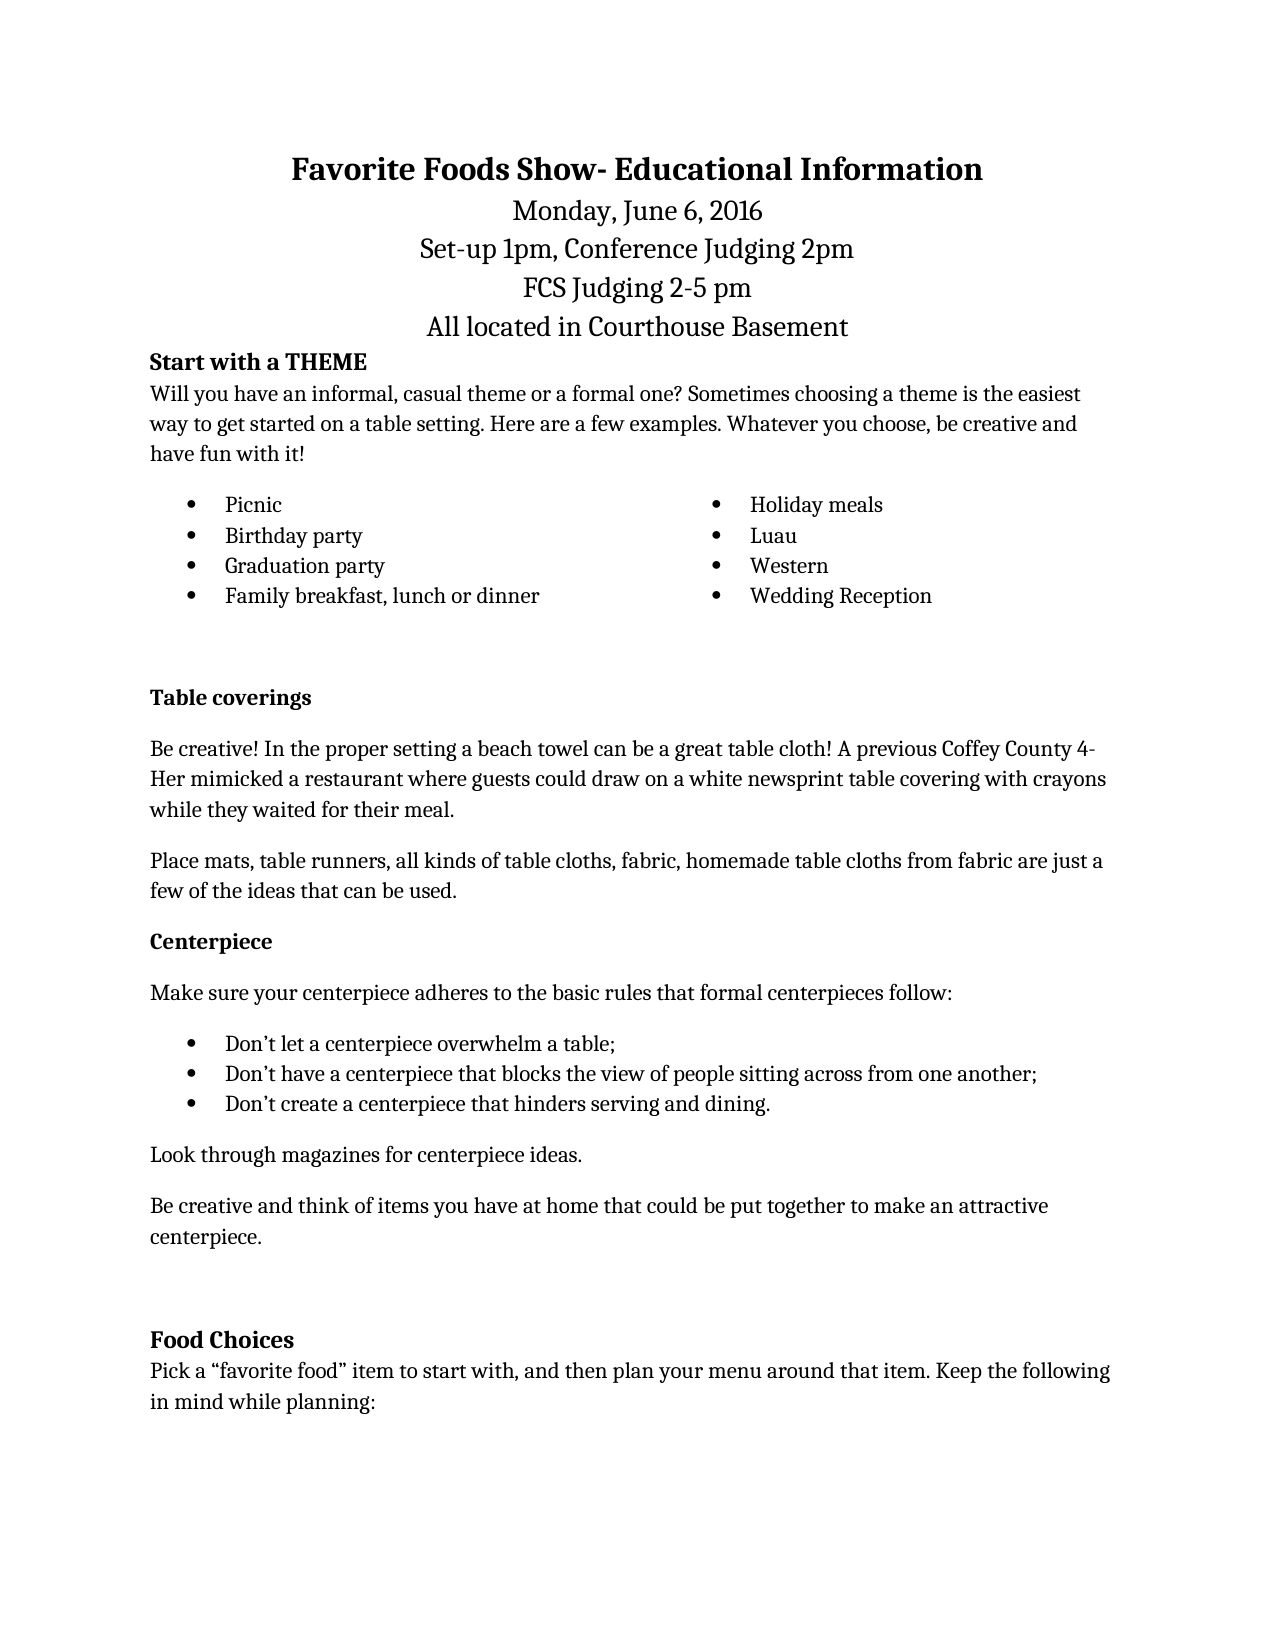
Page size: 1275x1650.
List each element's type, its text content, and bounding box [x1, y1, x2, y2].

list Picnic [187, 492, 600, 519]
list Western [712, 553, 1125, 579]
text All located in Courthouse Basement [150, 310, 1125, 343]
list Don’t let a centerpiece overwhelm a table; [187, 1031, 1125, 1057]
list Birthday party [187, 522, 600, 549]
text Set-up 1pm, Conference Judging 2pm [150, 233, 1125, 266]
text Food Choices Pick a “favorite food” item to start with, and then plan your menu around that item. Keep the following in mind while planning: [150, 1326, 1125, 1415]
text Monday, June 6, 2016 [150, 194, 1125, 228]
list Wedding Reception [712, 583, 1125, 609]
text Table coverings [150, 685, 1125, 711]
list Don’t create a centerpiece that hinders serving and dining. [187, 1091, 1125, 1118]
text Be creative! In the proper setting a beach towel can be a great table cloth! A previous Coffey County 4-Her mimicked a restaurant where guests could draw on a white newsprint table covering with crayons while they waited for their meal. [150, 736, 1125, 823]
list Family breakfast, lunch or dinner [187, 583, 600, 609]
list Don’t have a centerpiece that blocks the view of people sitting across from one another; [187, 1061, 1125, 1087]
text Centerpiece [150, 929, 1125, 955]
list Holiday meals [712, 492, 1125, 519]
text Favorite Foods Show- Educational Information [150, 150, 1125, 188]
text FCS Judging 2-5 pm [150, 271, 1125, 305]
list Luau [712, 522, 1125, 549]
list Graduation party [187, 553, 600, 579]
text Start with a THEME Will you have an informal, casual theme or a formal one? Sometimes choosing a theme is the easiest way to get started on a table setting. Here are a few examples. Whatever you choose, be creative and have fun with it! [150, 348, 1125, 468]
text Place mats, table runners, all kinds of table cloths, fabric, homemade table cloths from fabric are just a few of the ideas that can be used. [150, 847, 1125, 904]
text Look through magazines for centerpiece ideas. [150, 1142, 1125, 1169]
text Make sure your centerpiece adheres to the basic rules that formal centerpieces follow: [150, 980, 1125, 1006]
text Be creative and think of items you have at home that could be put together to make an attractive centerpiece. [150, 1193, 1125, 1250]
